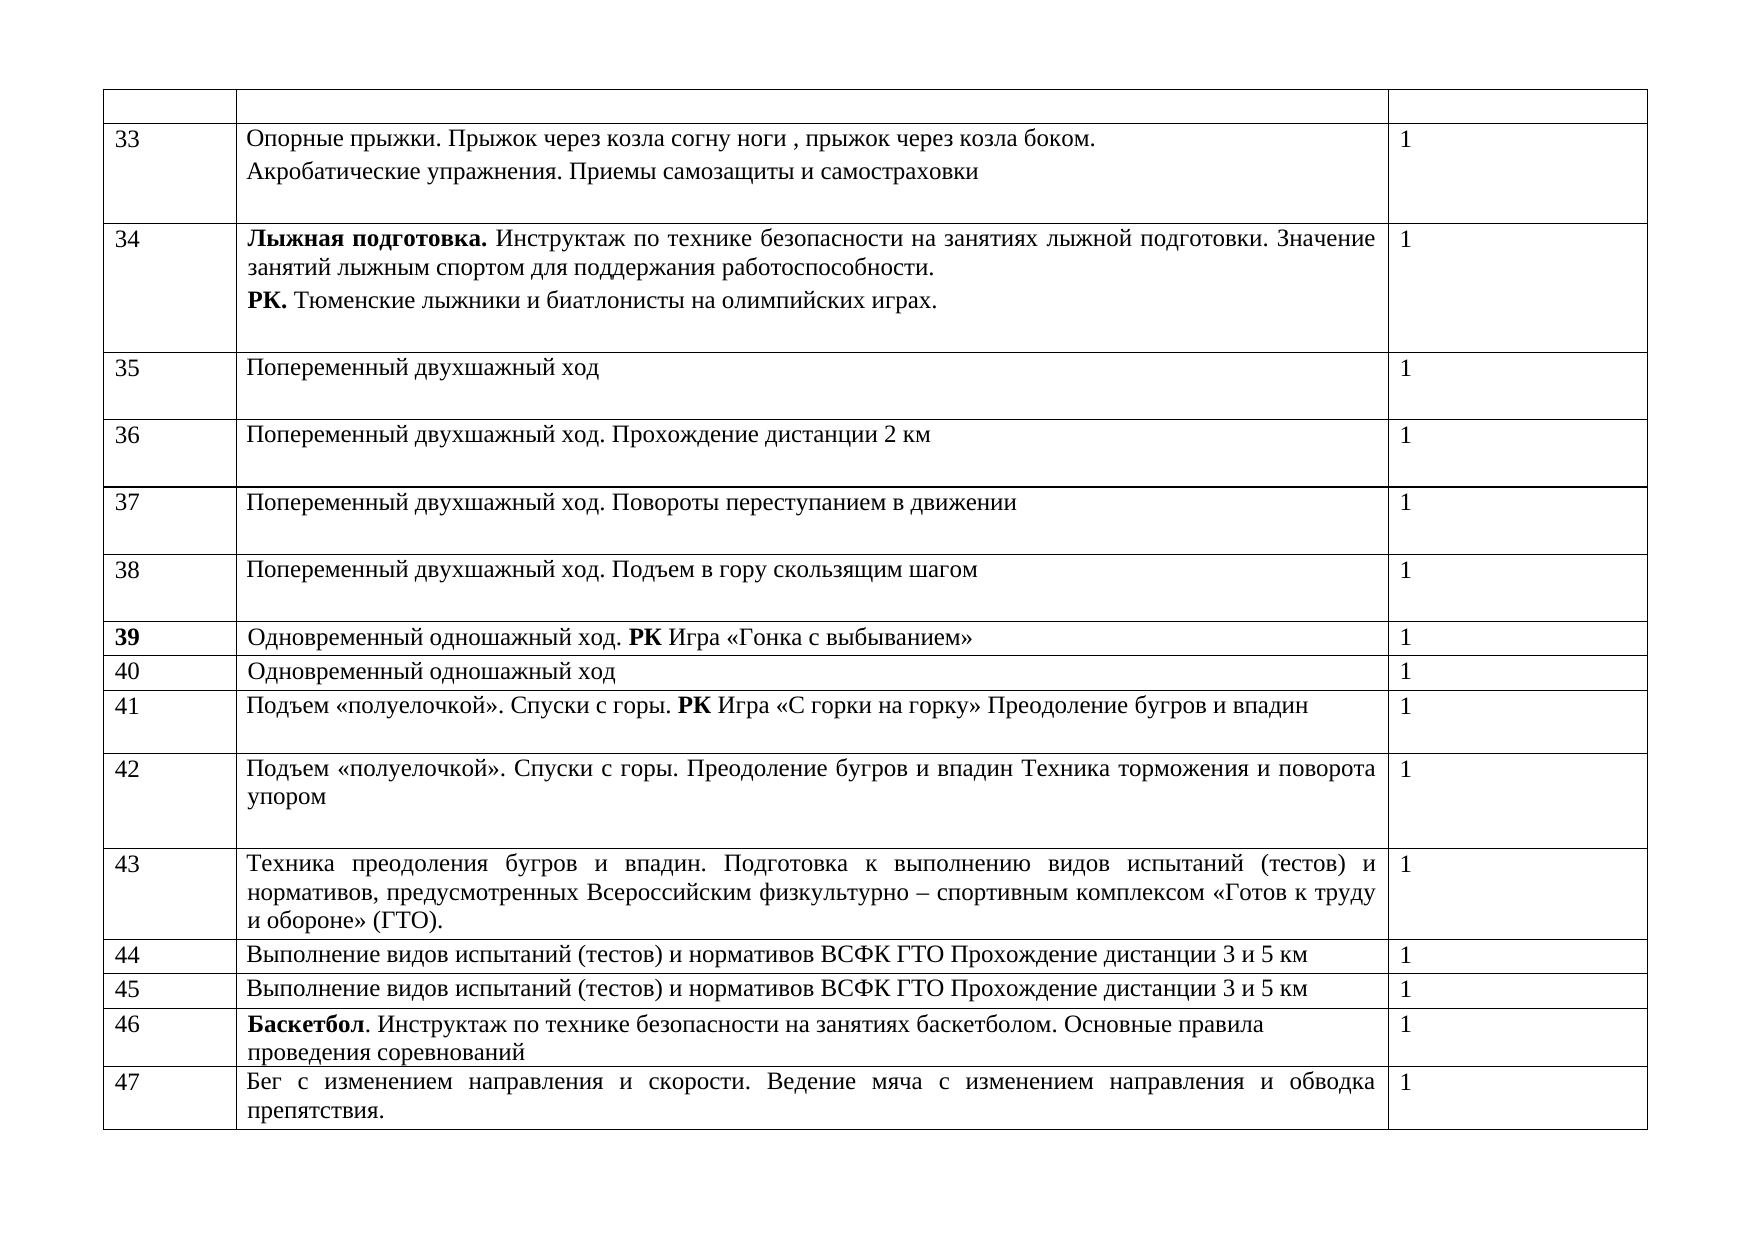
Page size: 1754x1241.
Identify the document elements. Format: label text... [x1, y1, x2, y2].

table_cell 39 [104, 622, 236, 655]
table_cell 47 [104, 1067, 236, 1128]
table_cell 46 [104, 1009, 236, 1066]
table_cell 1 [1389, 940, 1647, 973]
table_cell 44 [104, 940, 236, 973]
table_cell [237, 90, 1388, 123]
table_cell 40 [104, 656, 236, 690]
table_cell Попеременный двухшажный ход. Повороты переступанием в движении [237, 488, 1388, 554]
table_cell Техника преодоления бугров и впадин. Подготовка к выполнению видов испытаний (тестов) и нормативов, предусмотренных Всероссийским физкультурно – спортивным комплексом «Готов к труду и обороне» (ГТО). [237, 849, 1388, 939]
table_cell 1 [1389, 224, 1647, 352]
table_cell 1 [1389, 1067, 1647, 1128]
table_cell Баскетбол. Инструктаж по технике безопасности на занятиях баскетболом. Основные правила проведения соревнований [237, 1009, 1388, 1066]
table_cell Попеременный двухшажный ход. Подъем в гору скользящим шагом [237, 555, 1388, 621]
table_cell Подъем «полуелочкой». Спуски с горы. РК Игра «С горки на горку» Преодоление бугров и впадин [237, 691, 1388, 753]
table_cell 1 [1389, 754, 1647, 848]
table_cell 1 [1389, 622, 1647, 655]
table_cell Опорные прыжки. Прыжок через козла согну ноги , прыжок через козла боком. Акробатические упражнения. Приемы самозащиты и самостраховки [237, 124, 1388, 223]
table_cell 1 [1389, 488, 1647, 554]
table_cell Подъем «полуелочкой». Спуски с горы. Преодоление бугров и впадин Техника торможения и поворота упором [237, 754, 1388, 848]
table_cell 38 [104, 555, 236, 621]
table_cell Выполнение видов испытаний (тестов) и нормативов ВСФК ГТО Прохождение дистанции 3 и 5 км [237, 974, 1388, 1008]
table_cell 1 [1389, 1009, 1647, 1066]
table_cell 36 [104, 420, 236, 486]
table_cell Попеременный двухшажный ход. Прохождение дистанции 2 км [237, 420, 1388, 486]
table_cell 1 [1389, 420, 1647, 486]
table_cell 42 [104, 754, 236, 848]
table_cell 34 [104, 224, 236, 352]
table_cell 43 [104, 849, 236, 939]
table_cell 1 [1389, 90, 1647, 123]
table_cell Одновременный одношажный ход. РК Игра «Гонка с выбыванием» [237, 622, 1388, 655]
table_cell 1 [1389, 656, 1647, 690]
table_cell 1 [1389, 849, 1647, 939]
table_cell 1 [1389, 124, 1647, 223]
table_cell 1 [1389, 691, 1647, 753]
table_cell 32 [104, 90, 236, 123]
table_cell 33 [104, 124, 236, 223]
table_cell Лыжная подготовка. Инструктаж по технике безопасности на занятиях лыжной подготовки. Значение занятий лыжным спортом для поддержания работоспособности. РК. Тюменские лыжники и биатлонисты на олимпийских играх. [237, 224, 1388, 352]
table_cell 1 [1389, 555, 1647, 621]
table_cell 1 [1389, 974, 1647, 1008]
table_cell 45 [104, 974, 236, 1008]
table_cell 35 [104, 353, 236, 419]
table_cell Одновременный одношажный ход [237, 656, 1388, 690]
table_cell Выполнение видов испытаний (тестов) и нормативов ВСФК ГТО Прохождение дистанции 3 и 5 км [237, 940, 1388, 973]
table_cell 1 [1389, 353, 1647, 419]
table_cell 37 [104, 488, 236, 554]
table_cell 41 [104, 691, 236, 753]
table_cell Попеременный двухшажный ход [237, 353, 1388, 419]
table_cell Бег с изменением направления и скорости. Ведение мяча с изменением направления и обводка препятствия. [237, 1067, 1388, 1128]
